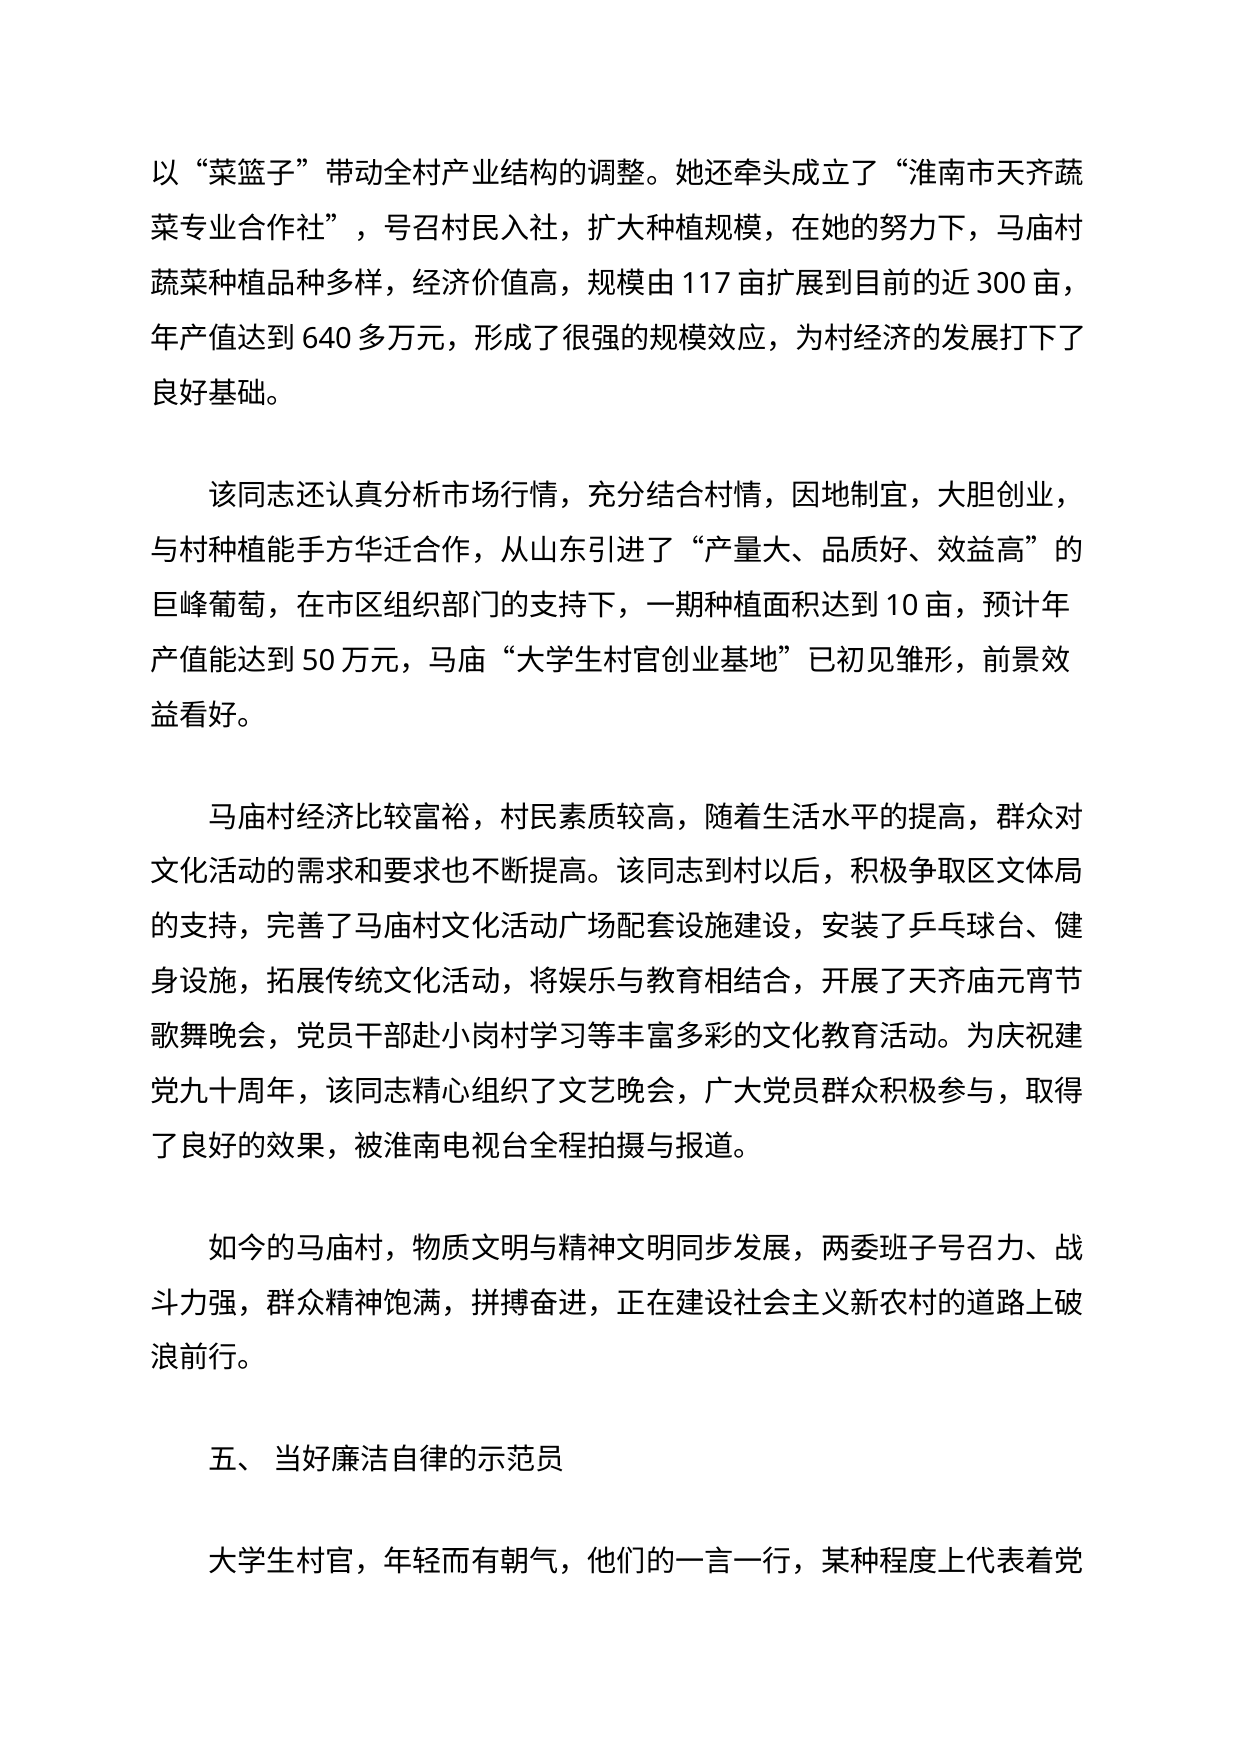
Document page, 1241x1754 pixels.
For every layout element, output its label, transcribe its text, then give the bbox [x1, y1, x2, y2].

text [150, 1538, 1090, 1580]
text 该同志还认真分析市场行情，充分结合村情，因地制宜，大胆创业，与村种植能手方华迁合作，从山东引进了“产量大、品质好、效益高”的巨峰葡萄，在市区组织部门的支持下，一期种植面积达到10亩，预计年产值能达到50万元，马庙“大学生村官创业基地”已初见雏形，前景效益看好。 [150, 472, 1090, 734]
text 马庙村经济比较富裕，村民素质较高，随着生活水平的提高，群众对文化活动的需求和要求也不断提高。该同志到村以后，积极争取区文体局的支持，完善了马庙村文化活动广场配套设施建设，安装了乒乓球台、健身设施，拓展传统文化活动，将娱乐与教育相结合，开展了天齐庙元宵节歌舞晚会，党员干部赴小岗村学习等丰富多彩的文化教育活动。为庆祝建党九十周年，该同志精心组织了文艺晚会，广大党员群众积极参与，取得了良好的效果，被淮南电视台全程拍摄与报道。 [150, 793, 1090, 1165]
text 五、 当好廉洁自律的示范员 [150, 1436, 1090, 1478]
text 如今的马庙村，物质文明与精神文明同步发展，两委班子号召力、战斗力强，群众精神饱满，拼搏奋进，正在建设社会主义新农村的道路上破浪前行。 [150, 1224, 1090, 1376]
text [150, 150, 1090, 412]
